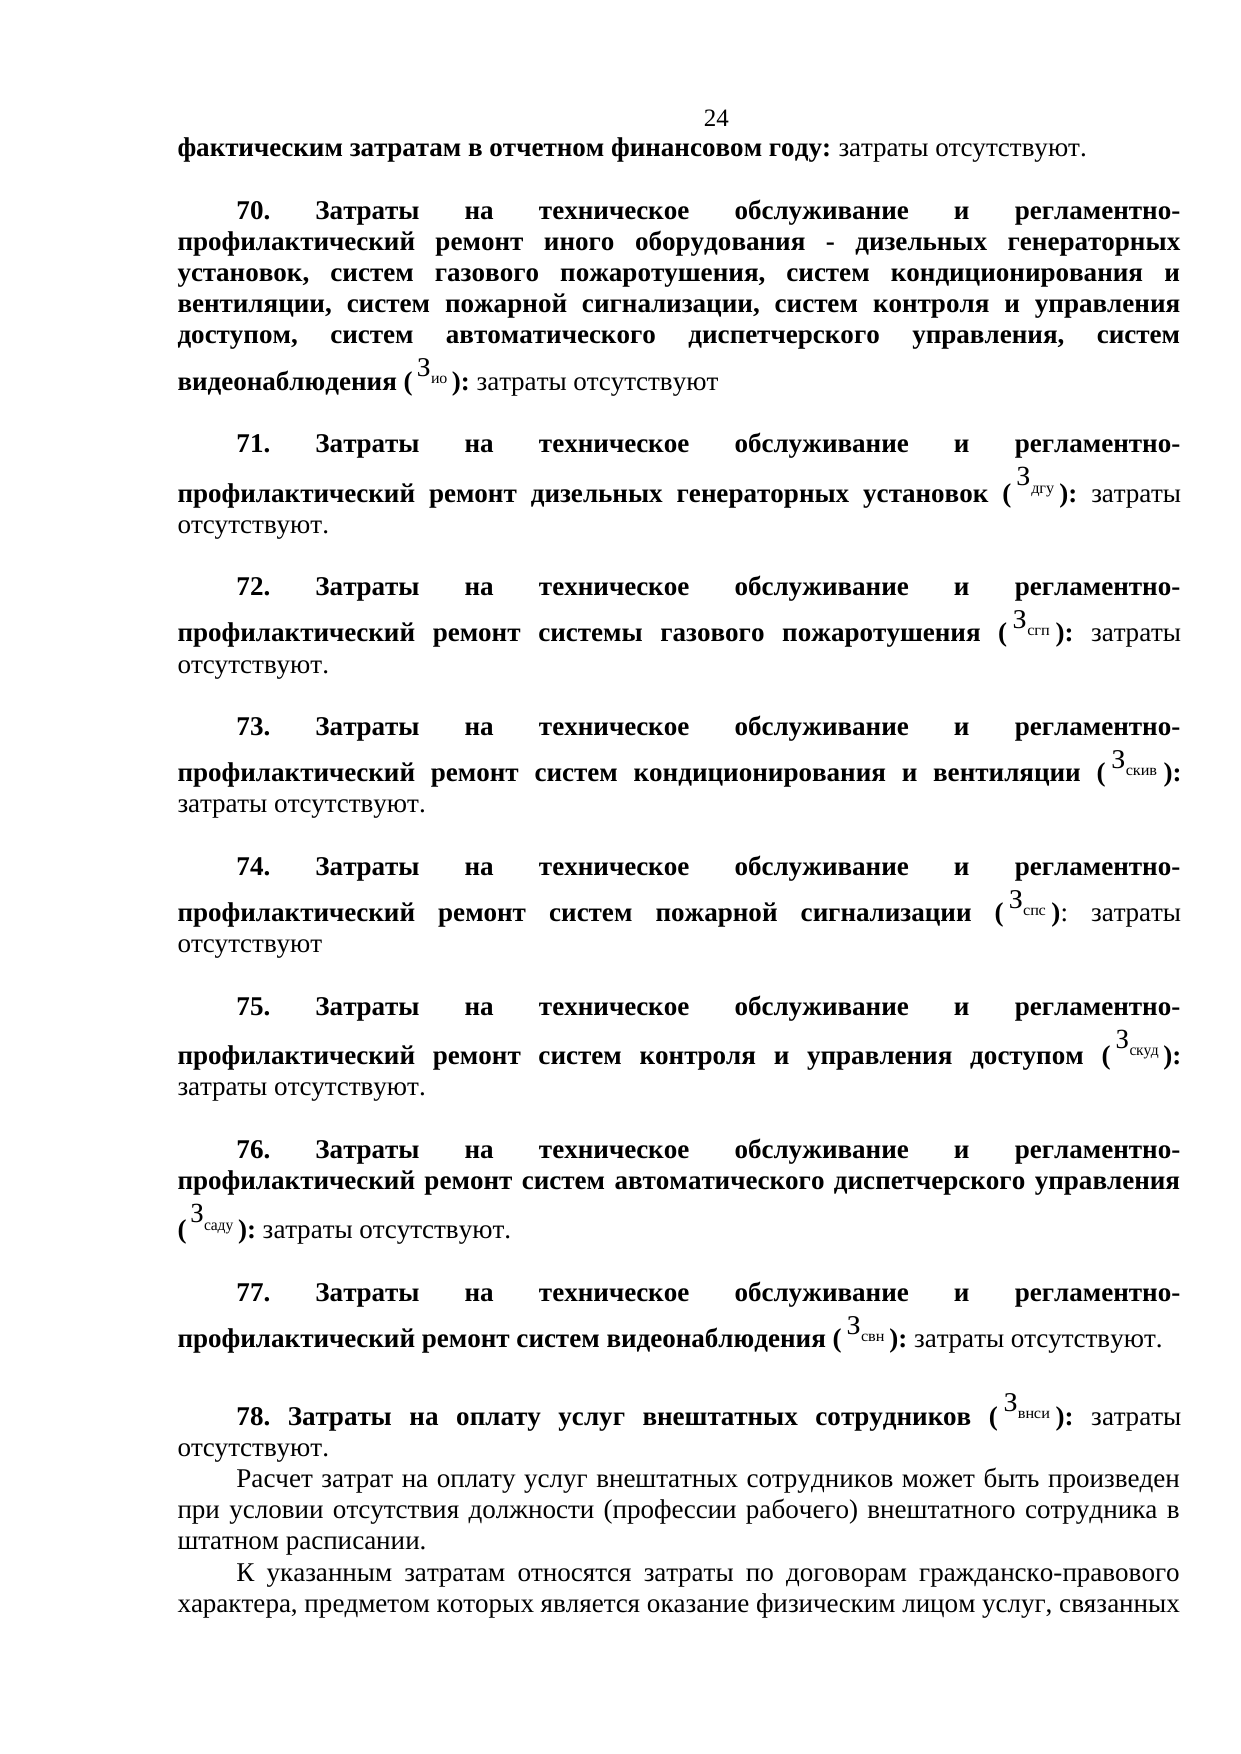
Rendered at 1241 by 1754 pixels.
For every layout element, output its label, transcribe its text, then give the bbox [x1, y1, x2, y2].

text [177, 1556, 1181, 1618]
text 78. Затраты на оплату услуг внештатных сотрудников (): затраты отсутствуют. [177, 1384, 1181, 1462]
text 74. Затраты на техническое обслуживание и регламентно-профилактический ремонт систем пожарной сигнализации (): затраты отсутствуют [177, 850, 1181, 959]
text 76. Затраты на техническое обслуживание и регламентно-профилактический ремонт систем автоматического диспетчерского управления (): затраты отсутствуют. [177, 1133, 1181, 1245]
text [177, 118, 1181, 163]
text 71. Затраты на техническое обслуживание и регламентно-профилактический ремонт дизельных генераторных установок (): затраты отсутствуют. [177, 427, 1181, 539]
text 77. Затраты на техническое обслуживание и регламентно-профилактический ремонт систем видеонаблюдения (): затраты отсутствуют. [177, 1276, 1181, 1353]
text 75. Затраты на техническое обслуживание и регламентно-профилактический ремонт систем контроля и управления доступом (): затраты отсутствуют. [177, 990, 1181, 1102]
text 73. Затраты на техническое обслуживание и регламентно-профилактический ремонт систем кондиционирования и вентиляции (): затраты отсутствуют. [177, 710, 1181, 819]
text 70. Затраты на техническое обслуживание и регламентно-профилактический ремонт иного оборудования - дизельных генераторных установок, систем газового пожаротушения, систем кондиционирования и вентиляции, систем пожарной сигнализации, систем контроля и управления доступом, систем автоматического диспетчерского управления, систем видеонаблюдения (): затраты отсутствуют [177, 194, 1181, 396]
text 72. Затраты на техническое обслуживание и регламентно-профилактический ремонт системы газового пожаротушения (): затраты отсутствуют. [177, 570, 1181, 679]
text Расчет затрат на оплату услуг внештатных сотрудников может быть произведен при условии отсутствия должности (профессии рабочего) внештатного сотрудника в штатном расписании. [177, 1462, 1181, 1556]
